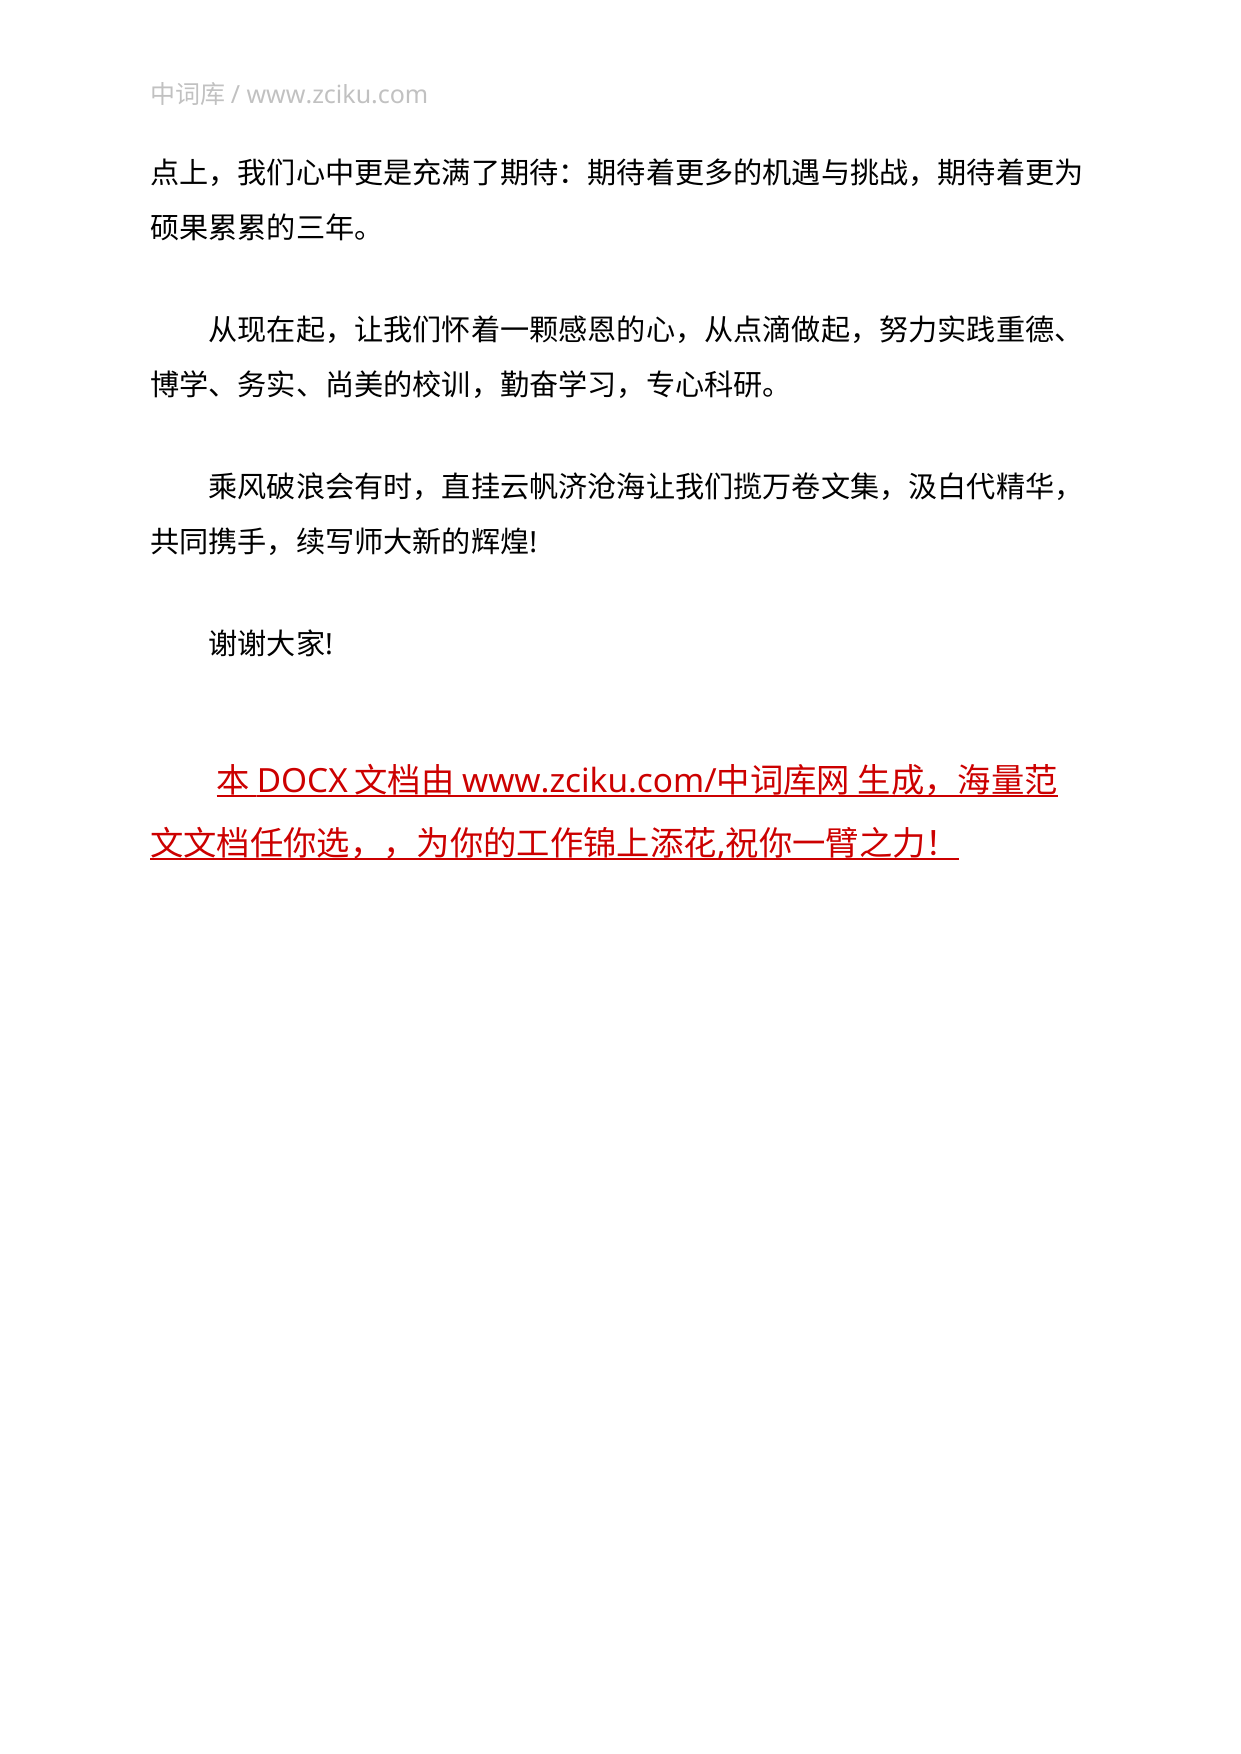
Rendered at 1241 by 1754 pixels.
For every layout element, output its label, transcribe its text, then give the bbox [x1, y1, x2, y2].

text 本DOCX文档由 www.zciku.com/中词库网 生成，海量范文文档任你选，，为你的工作锦上添花,祝你一臂之力！ [150, 753, 1090, 865]
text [150, 150, 1090, 247]
text 谢谢大家! [150, 620, 1090, 663]
text 乘风破浪会有时，直挂云帆济沧海让我们揽万卷文集，汲白代精华，共同携手，续写师大新的辉煌! [150, 463, 1090, 561]
text 从现在起，让我们怀着一颗感恩的心，从点滴做起，努力实践重德、博学、务实、尚美的校训，勤奋学习，专心科研。 [150, 307, 1090, 404]
